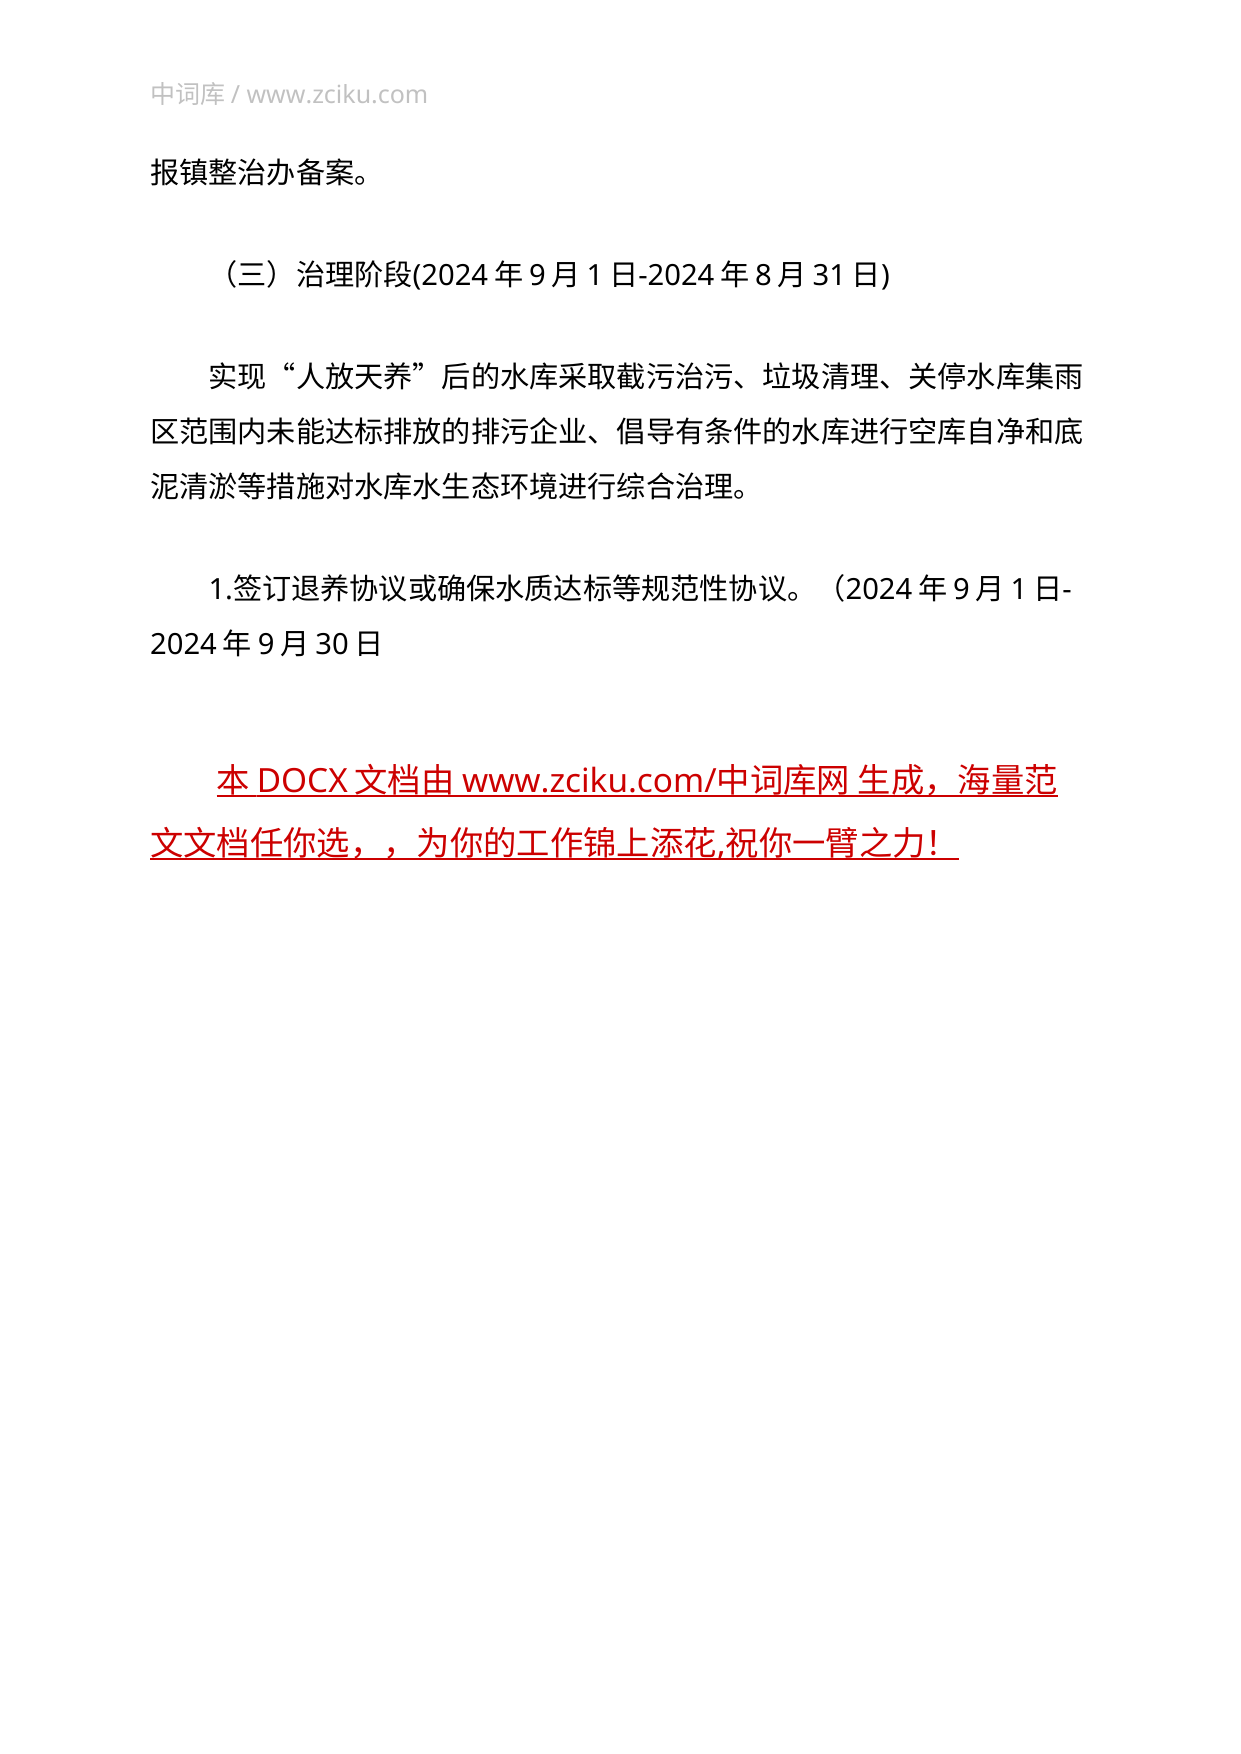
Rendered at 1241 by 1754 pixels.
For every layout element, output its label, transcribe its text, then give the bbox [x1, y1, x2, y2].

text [150, 150, 1090, 192]
text 实现“人放天养”后的水库采取截污治污、垃圾清理、关停水库集雨区范围内未能达标排放的排污企业、倡导有条件的水库进行空库自净和底泥清淤等措施对水库水生态环境进行综合治理。 [150, 354, 1090, 506]
text 1.签订退养协议或确保水质达标等规范性协议。（2024年9月1日-2024年9月30日 [150, 565, 1090, 663]
text （三）治理阶段(2024年9月1日-2024年8月31日) [150, 252, 1090, 294]
text 本DOCX文档由 www.zciku.com/中词库网 生成，海量范文文档任你选，，为你的工作锦上添花,祝你一臂之力！ [150, 753, 1090, 865]
